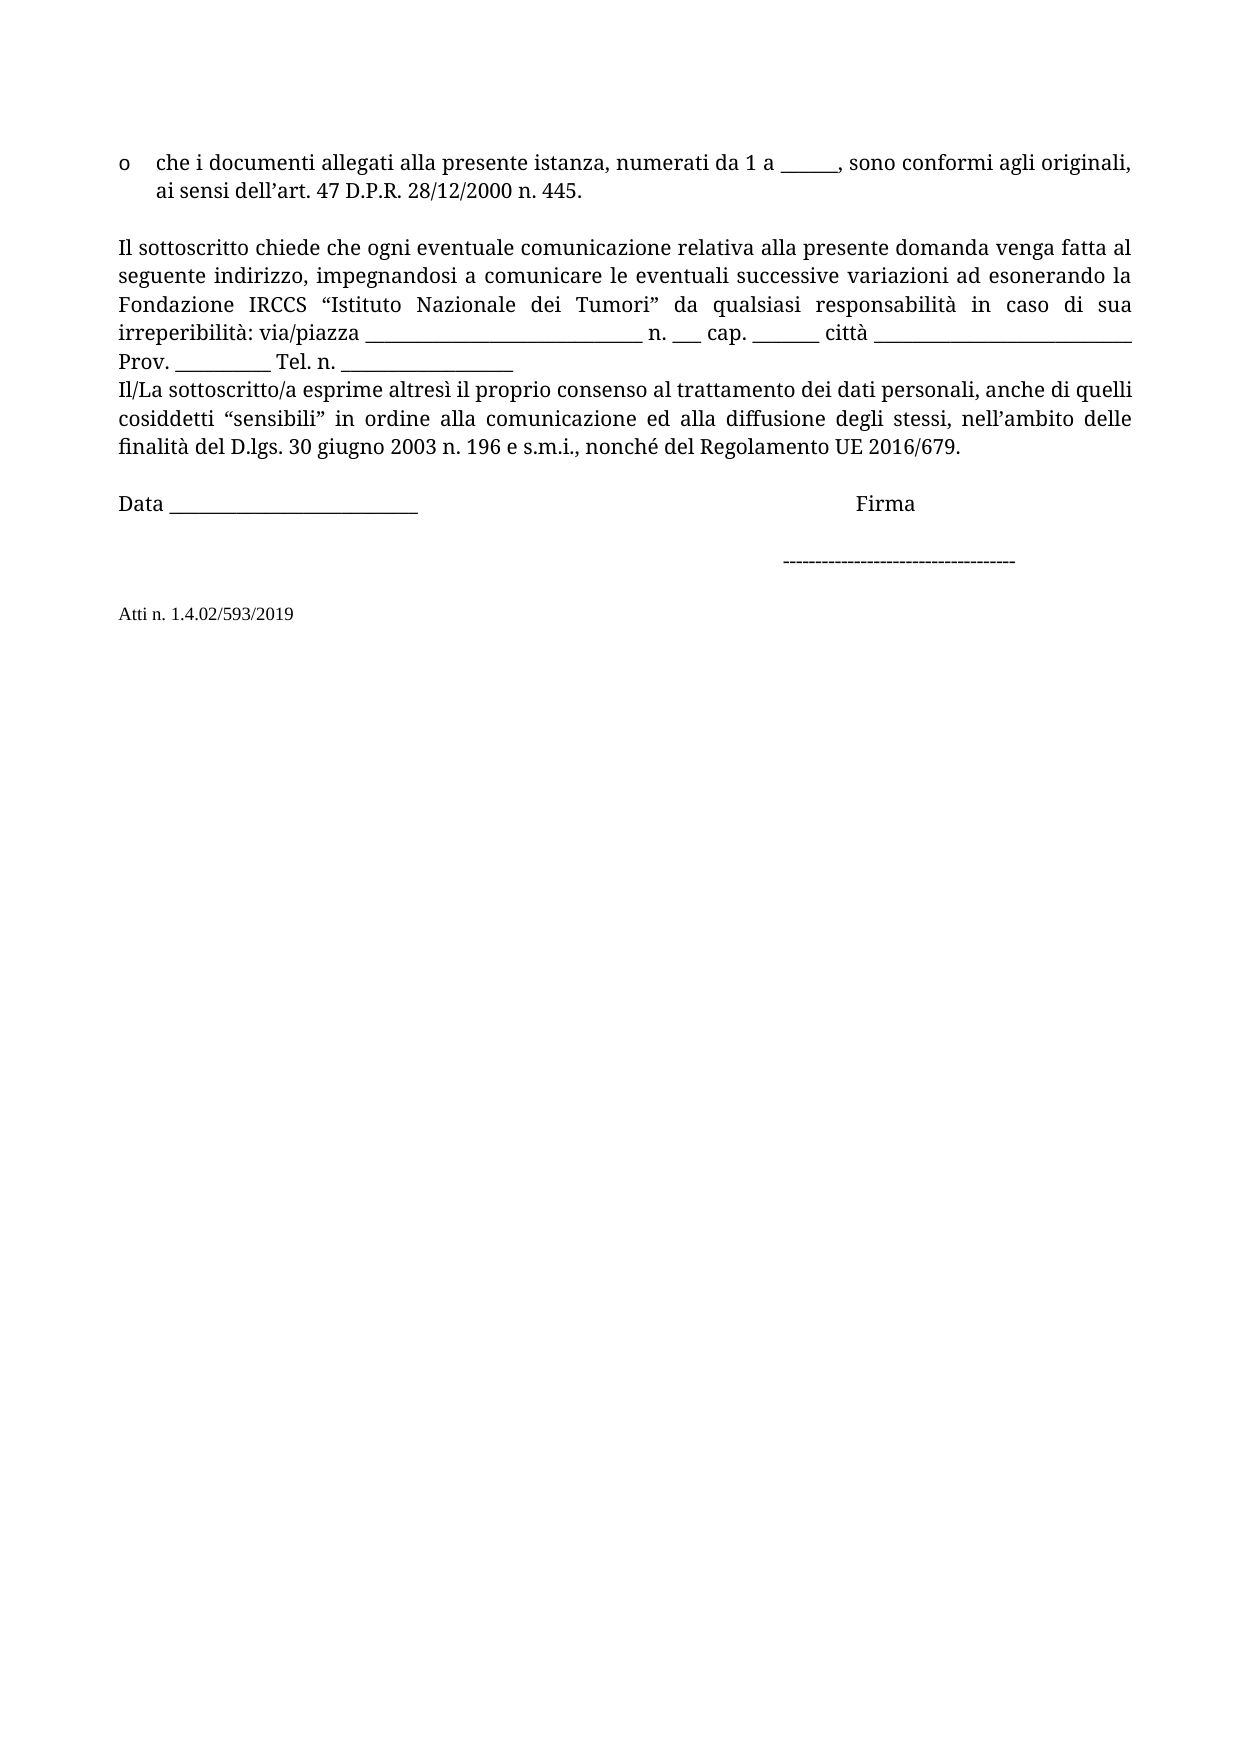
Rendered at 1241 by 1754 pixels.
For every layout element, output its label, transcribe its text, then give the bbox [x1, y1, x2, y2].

text Il/La sottoscritto/a esprime altresì il proprio consenso al trattamento dei dati personali, anche di quelli cosiddetti “sensibili” in ordine alla comunicazione ed alla diffusione degli stessi, nell’ambito delle finalità del D.lgs. 30 giugno 2003 n. 196 e s.m.i., nonché del Regolamento UE 2016/679. [118, 375, 1133, 461]
list che i documenti allegati alla presente istanza, numerati da ______, sono conformi agli originali, ai sensi dell’art. 47 D.P.R. 28/12/2000 n. 445. [118, 148, 1133, 204]
text Atti n. 1.4.02/593/2019 [118, 603, 1122, 624]
text Il sottoscritto chiede che ogni eventuale comunicazione relativa alla presente domanda venga fatta al seguente indirizzo, impegnandosi a comunicare le eventuali successive variazioni ad esonerando “Istituto Nazionale dei Tumori” da qualsiasi responsabilità in caso di sua irreperibilità: via/piazza _____________________________ n. ___ cap. _______ città ___________________________ Prov. __________ Tel. n. __________________ [118, 233, 1133, 375]
text Data __________________________ Firma [118, 489, 1133, 517]
text ------------------------------------ [709, 546, 1133, 574]
